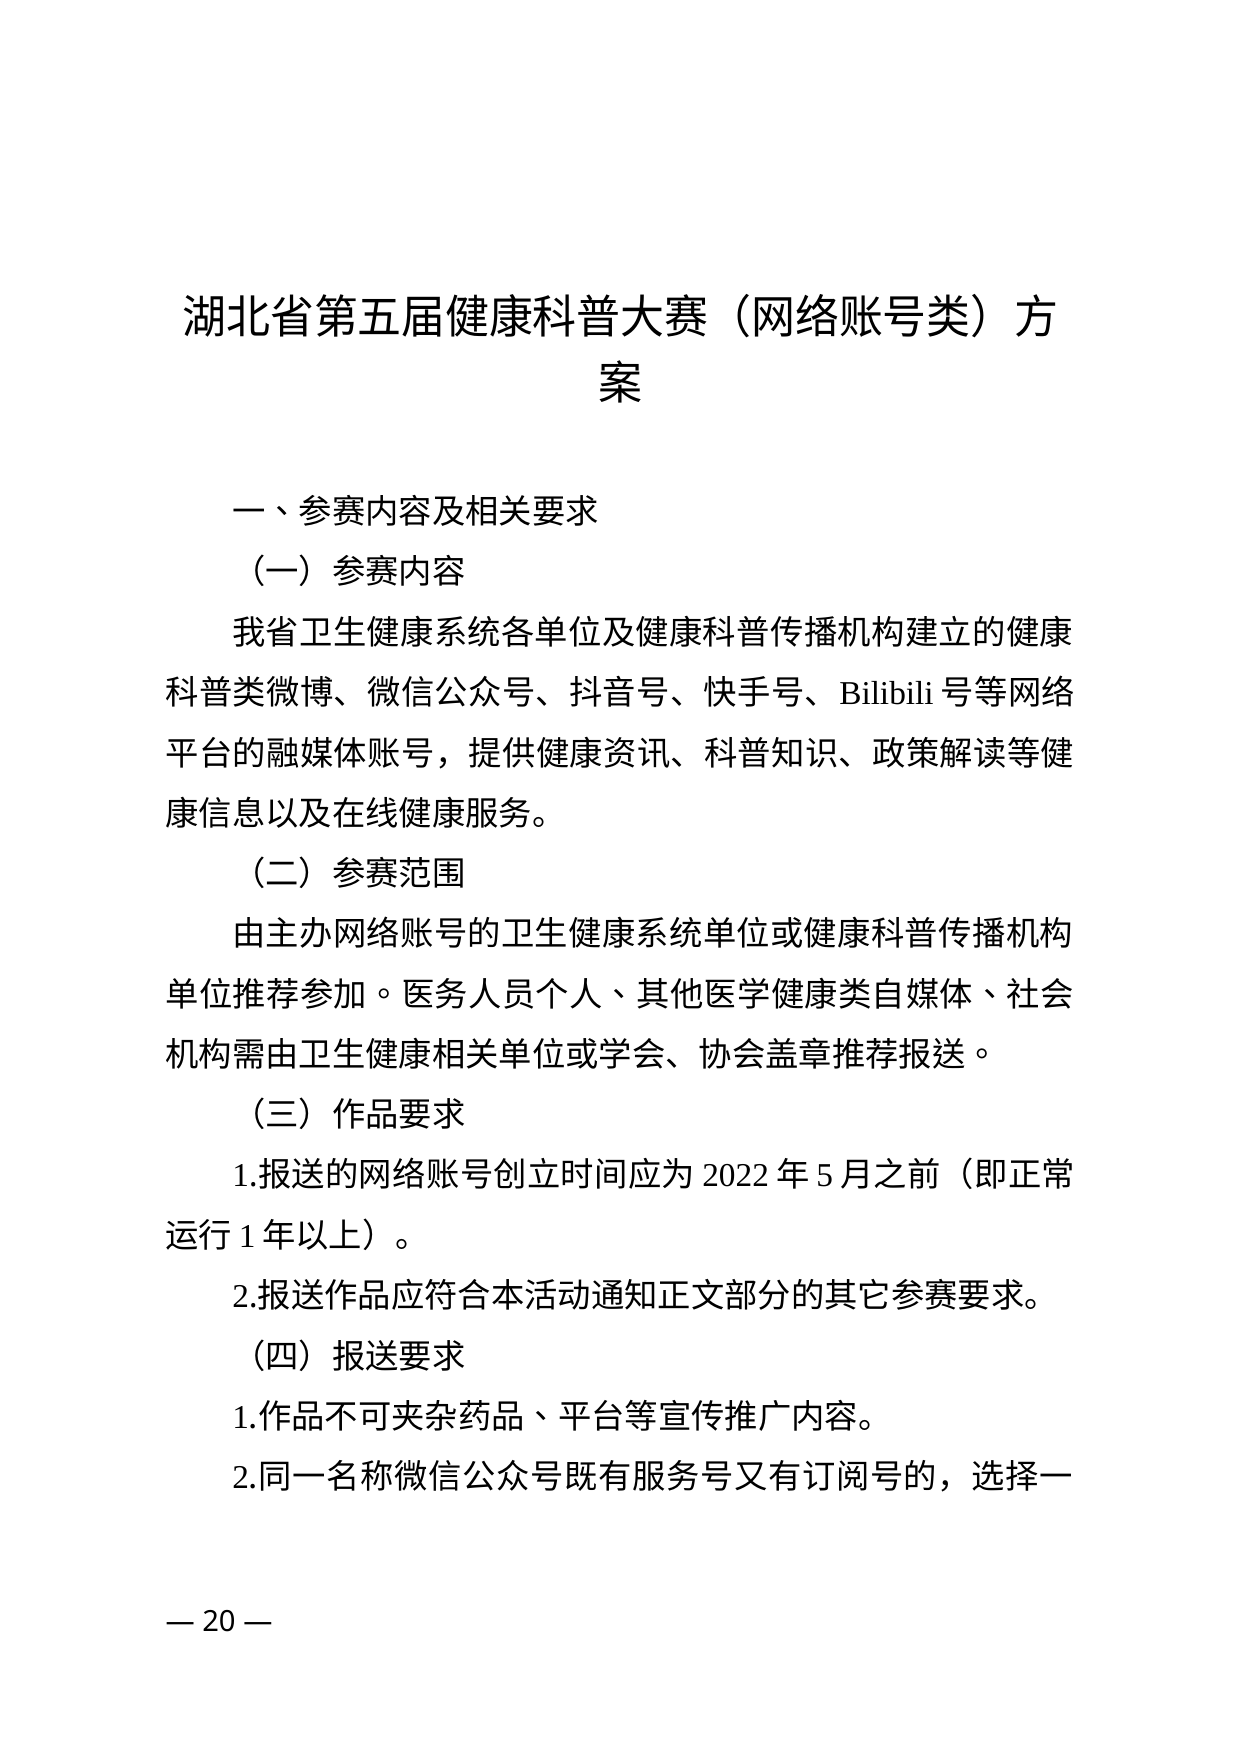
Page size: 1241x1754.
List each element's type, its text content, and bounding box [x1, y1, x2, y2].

text 1.作品不可夹杂药品、平台等宣传推广内容。 [165, 1378, 1075, 1438]
text 湖北省第五届健康科普大赛（网络账号类）方案 [165, 280, 1075, 413]
text （二）参赛范围 [165, 835, 1075, 895]
text （三）作品要求 [165, 1076, 1075, 1136]
text 2.报送作品应符合本活动通知正文部分的其它参赛要求。 [165, 1257, 1075, 1317]
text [165, 1438, 1075, 1498]
text 一、参赛内容及相关要求 [165, 473, 1075, 533]
text 由主办网络账号的卫生健康系统单位或健康科普传播机构单位推荐参加。医务人员个人、其他医学健康类自媒体、社会机构需由卫生健康相关单位或学会、协会盖章推荐报送。 [165, 895, 1075, 1076]
text 我省卫生健康系统各单位及健康科普传播机构建立的健康科普类微博、微信公众号、抖音号、快手号、Bilibili号等网络平台的融媒体账号，提供健康资讯、科普知识、政策解读等健康信息以及在线健康服务。 [165, 593, 1075, 835]
text 1.报送的网络账号创立时间应为2022年5月之前（即正常运行1年以上）。 [165, 1136, 1075, 1257]
text （一）参赛内容 [165, 533, 1075, 593]
text （四）报送要求 [165, 1317, 1075, 1378]
